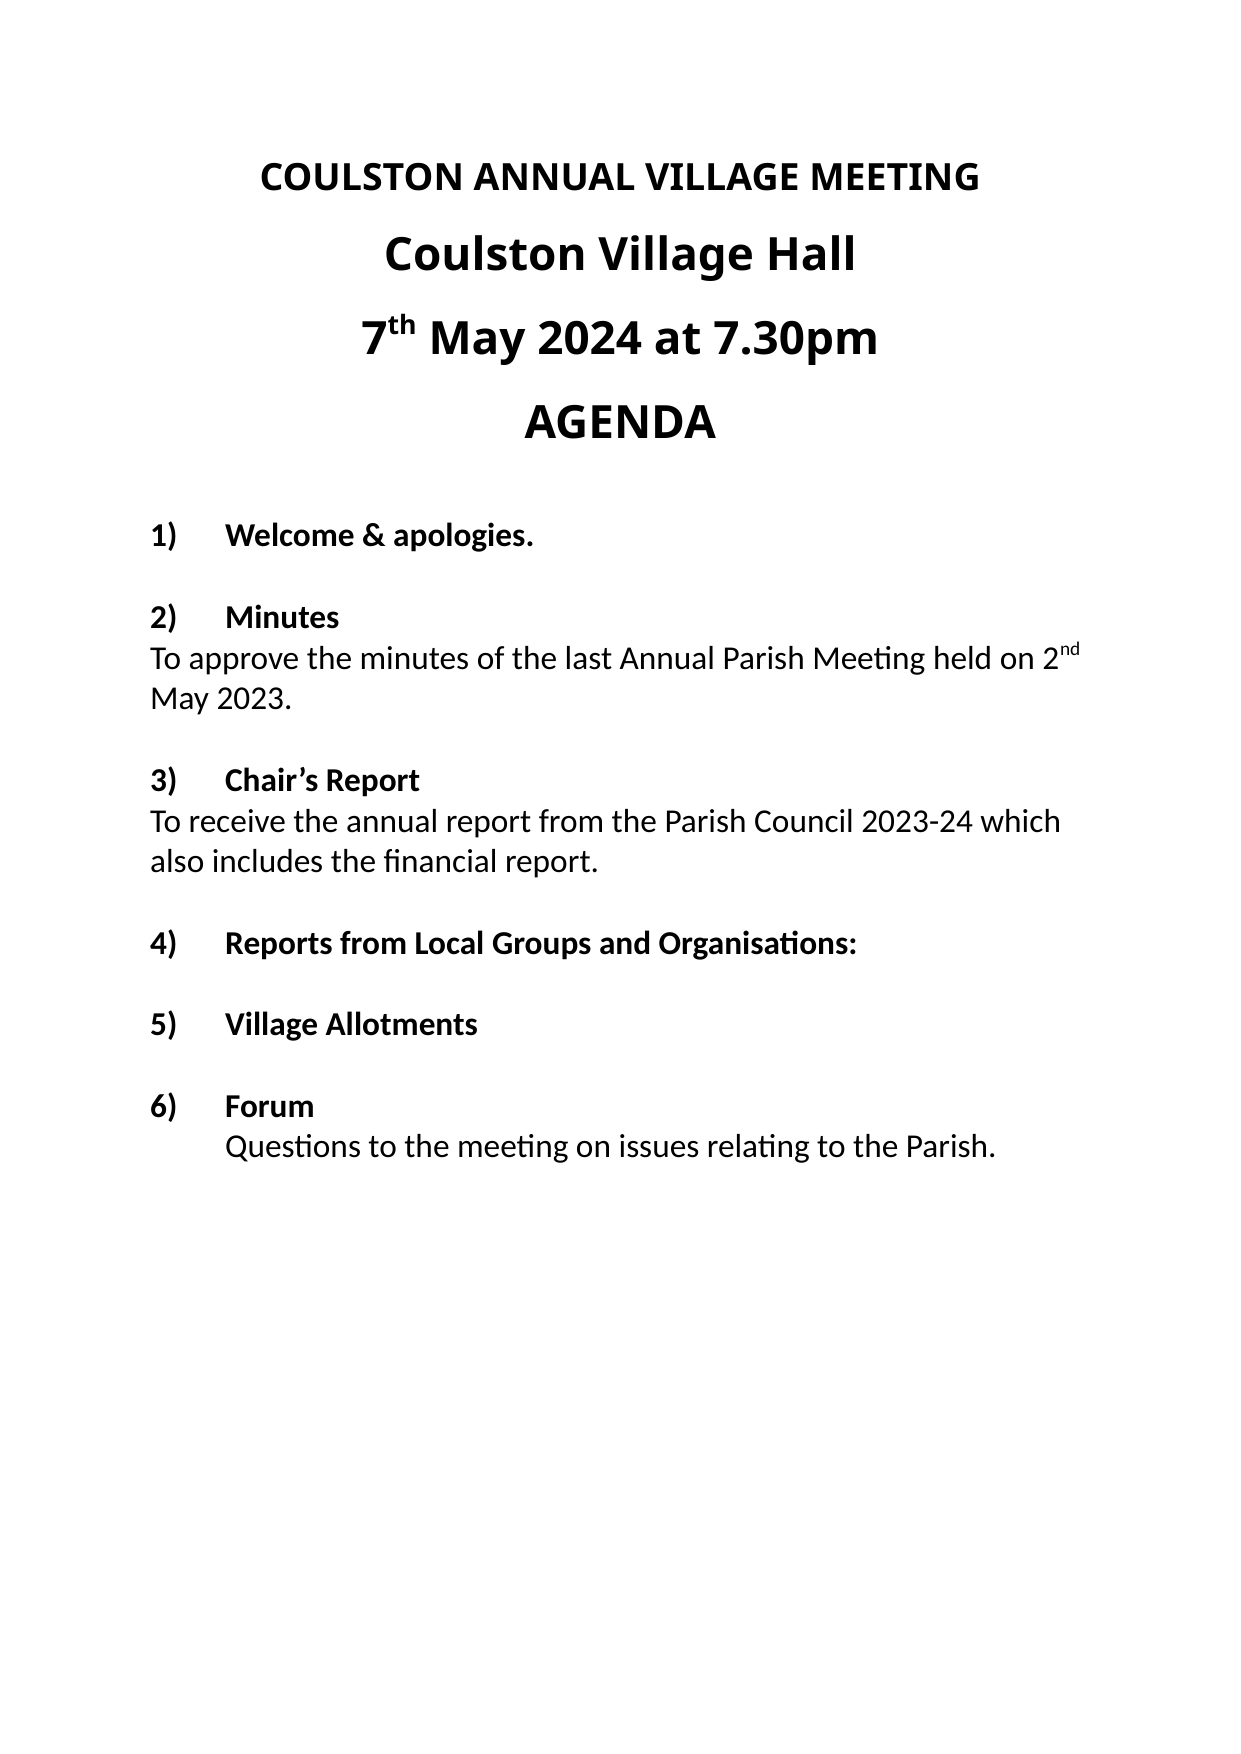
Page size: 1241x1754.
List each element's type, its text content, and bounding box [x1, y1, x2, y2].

list Welcome & apologies. [150, 514, 1090, 555]
list Village Allotments [150, 1003, 1090, 1044]
text AGENDA [150, 390, 1090, 452]
list Questions to the meeting on issues relating to the Parish. [225, 1125, 1090, 1166]
list Minutes [150, 596, 1090, 637]
list Forum [150, 1085, 1090, 1125]
text 7th May 2024 at 7.30pm [150, 306, 1090, 368]
list To approve the minutes of the last Annual Parish Meeting held on 2nd May 2023. [150, 637, 1090, 718]
list Reports from Local Groups and Organisations: [150, 922, 1090, 962]
list To receive the annual report from the Parish Council 2023-24 which also includes the financial report. [150, 799, 1090, 881]
text COULSTON ANNUAL VILLAGE MEETING [150, 150, 1090, 201]
list Chair’s Report [150, 759, 1090, 799]
text Coulston Village Hall [150, 222, 1090, 284]
